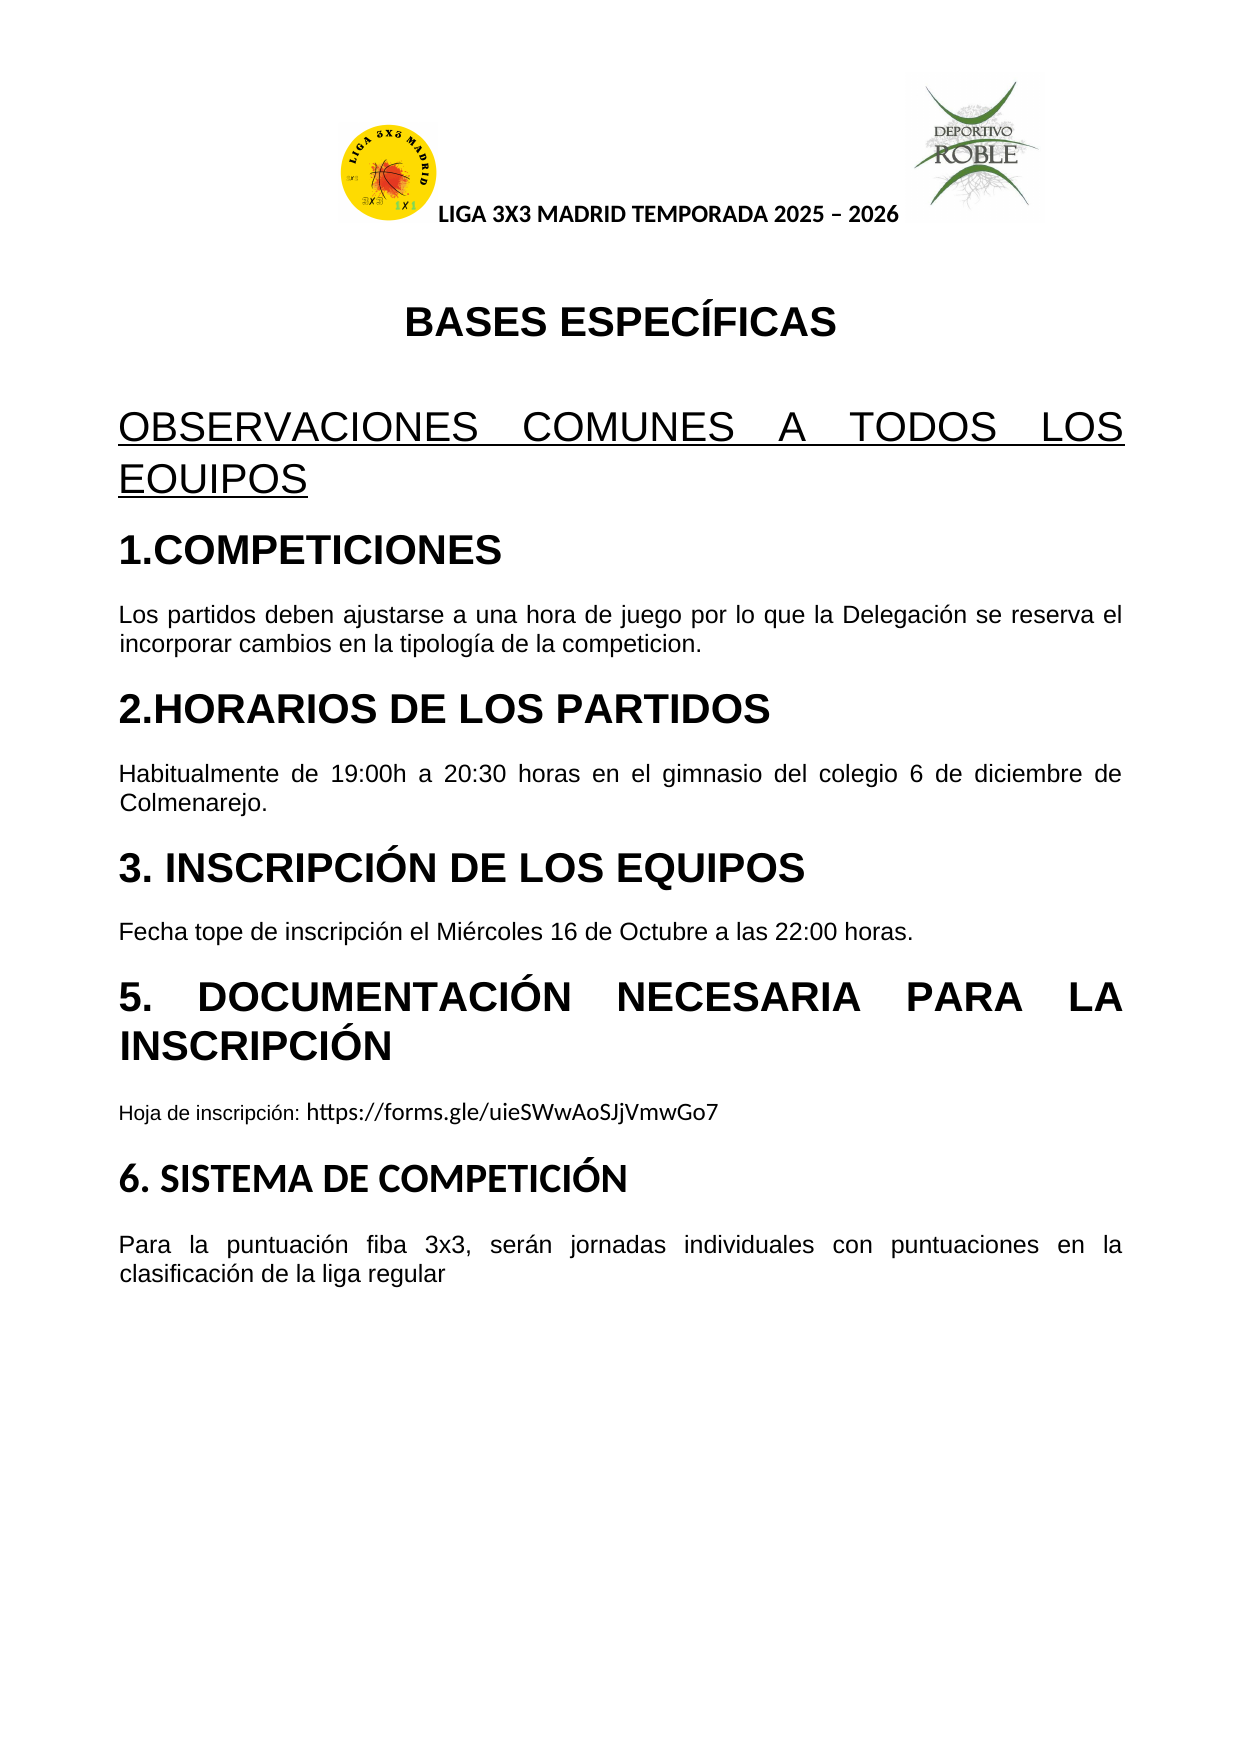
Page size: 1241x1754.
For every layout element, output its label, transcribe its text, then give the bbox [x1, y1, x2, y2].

text Fecha tope de inscripción el Miércoles 16 de Octubre a las 22:00 horas. [118, 917, 1124, 946]
text 3. INSCRIPCIÓN DE LOS EQUIPOS [118, 843, 1124, 891]
text 2.HORARIOS DE LOS PARTIDOS [118, 684, 1124, 732]
text Hoja de inscripción: https://forms.gle/uieSWwAoSJjVmwGo7 [118, 1096, 1124, 1126]
text Habitualmente de 19:00h a 20:30 horas en el gimnasio del colegio 6 de diciembre de Colmenarejo. [118, 759, 1124, 817]
text 6. SISTEMA DE COMPETICIÓN [118, 1152, 1124, 1203]
text OBSERVACIONES COMUNES A TODOS LOS EOUIPOS [118, 446, 1124, 502]
picture [338, 122, 438, 223]
text OBSERVACIONES COMUNES A TODOS LOS EOUIPOS [118, 403, 1124, 444]
text 1.COMPETICIONES [118, 526, 1124, 573]
text Los partidos deben ajustarse a una hora de juego por lo que la Delegación se reserva el incorporar cambios en la tipología de la competicion. [118, 600, 1124, 658]
text 5. DOCUMENTACIÓN NECESARIA PARA LA INSCRIPCIÓN [118, 972, 1124, 1069]
subtitle BASES ESPECÍFICAS [117, 297, 1124, 345]
text Para la puntuación fiba 3x3, serán jornadas individuales con puntuaciones en la clasificación de la liga regular [118, 1230, 1124, 1288]
picture [905, 72, 1045, 223]
